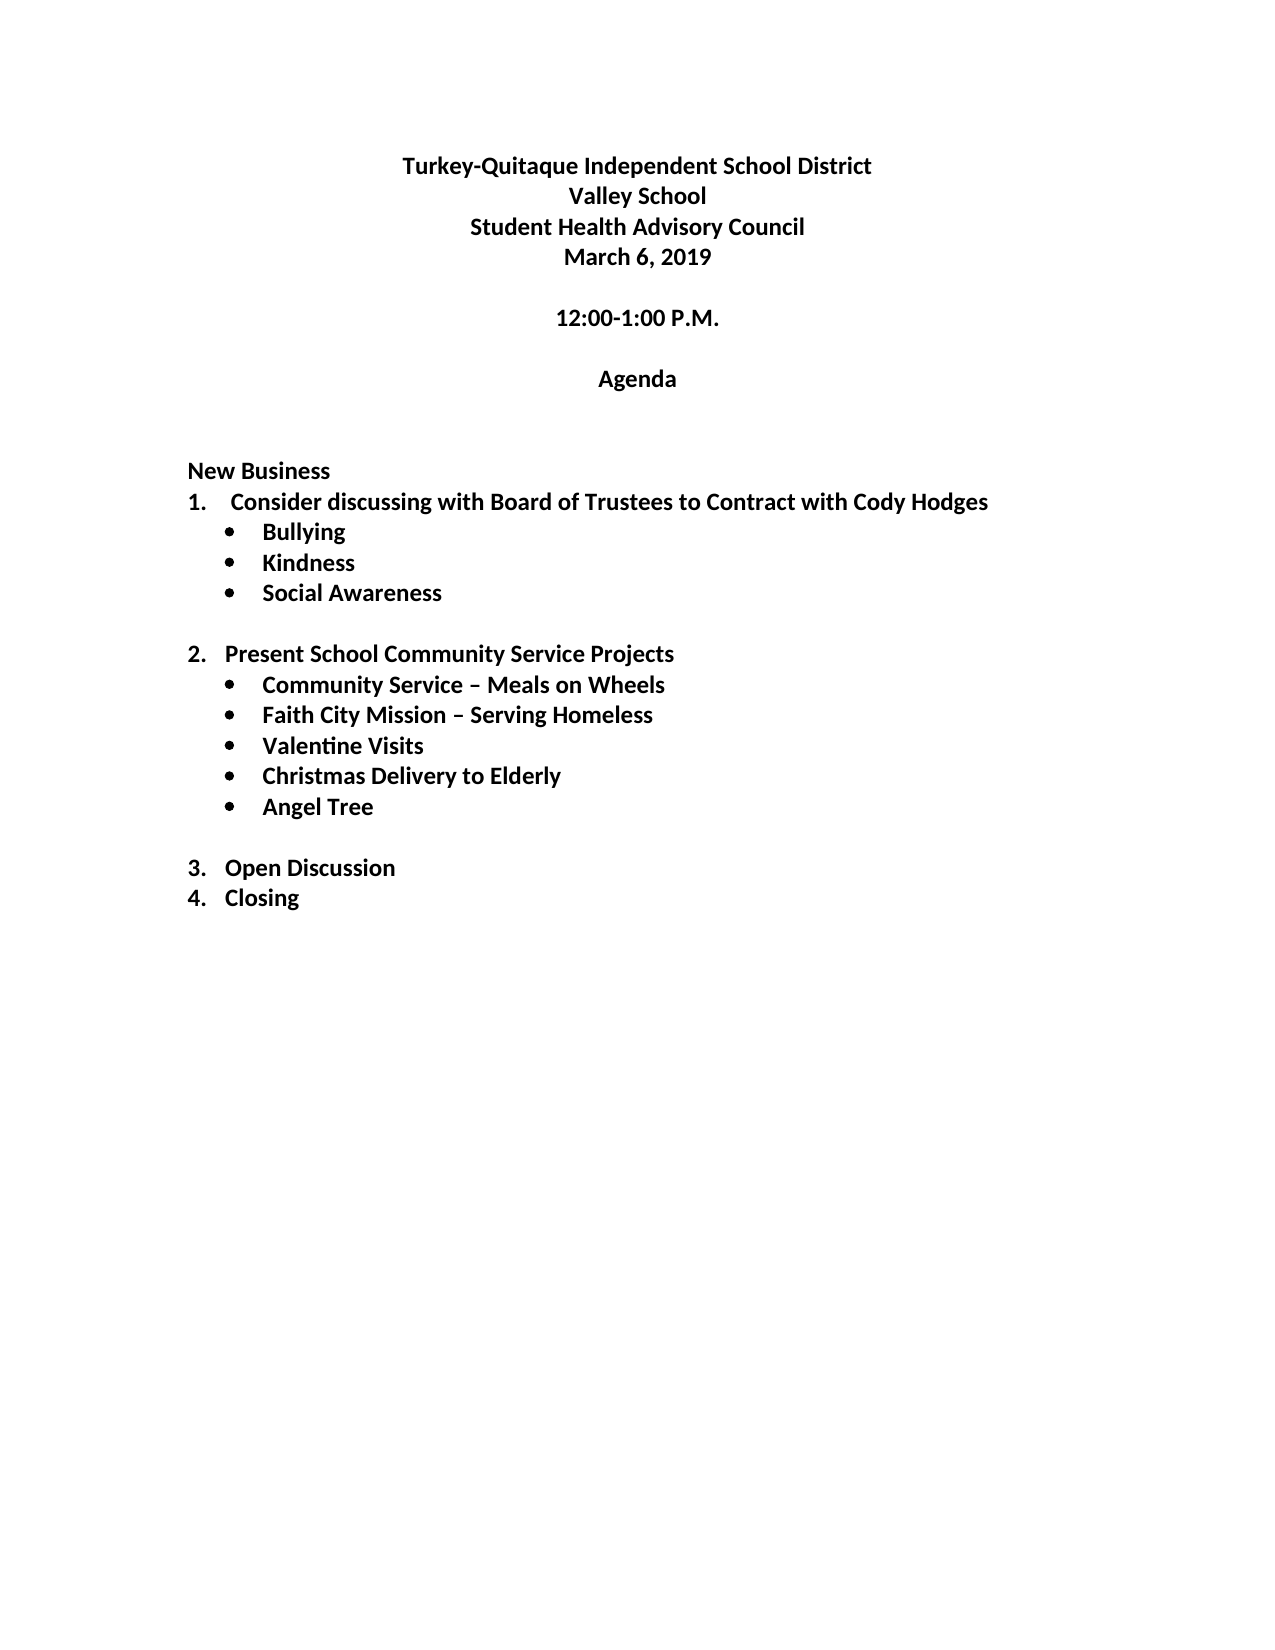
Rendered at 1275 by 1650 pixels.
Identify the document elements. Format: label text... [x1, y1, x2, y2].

list Consider discussing with Board of Trustees to Contract with Cody Hodges [187, 486, 1125, 516]
text New Business [187, 455, 1125, 486]
list Bullying [225, 516, 1125, 547]
text Student Health Advisory Council [150, 211, 1125, 242]
list Closing [187, 882, 1125, 913]
list Community Service – Meals on Wheels [225, 669, 1125, 699]
text Valley School [150, 181, 1125, 211]
text Agenda [150, 364, 1125, 394]
text March 6, 2019 [150, 242, 1125, 272]
list Present School Community Service Projects [187, 638, 1125, 669]
list Social Awareness [225, 577, 1125, 608]
list Open Discussion [187, 852, 1125, 882]
text 12:00-1:00 P.M. [150, 303, 1125, 333]
text Turkey-Quitaque Independent School District [150, 150, 1125, 181]
list Angel Tree [225, 791, 1125, 821]
list Faith City Mission – Serving Homeless [225, 699, 1125, 730]
list Christmas Delivery to Elderly [225, 760, 1125, 791]
list Valentine Visits [225, 730, 1125, 760]
list Kindness [225, 547, 1125, 577]
